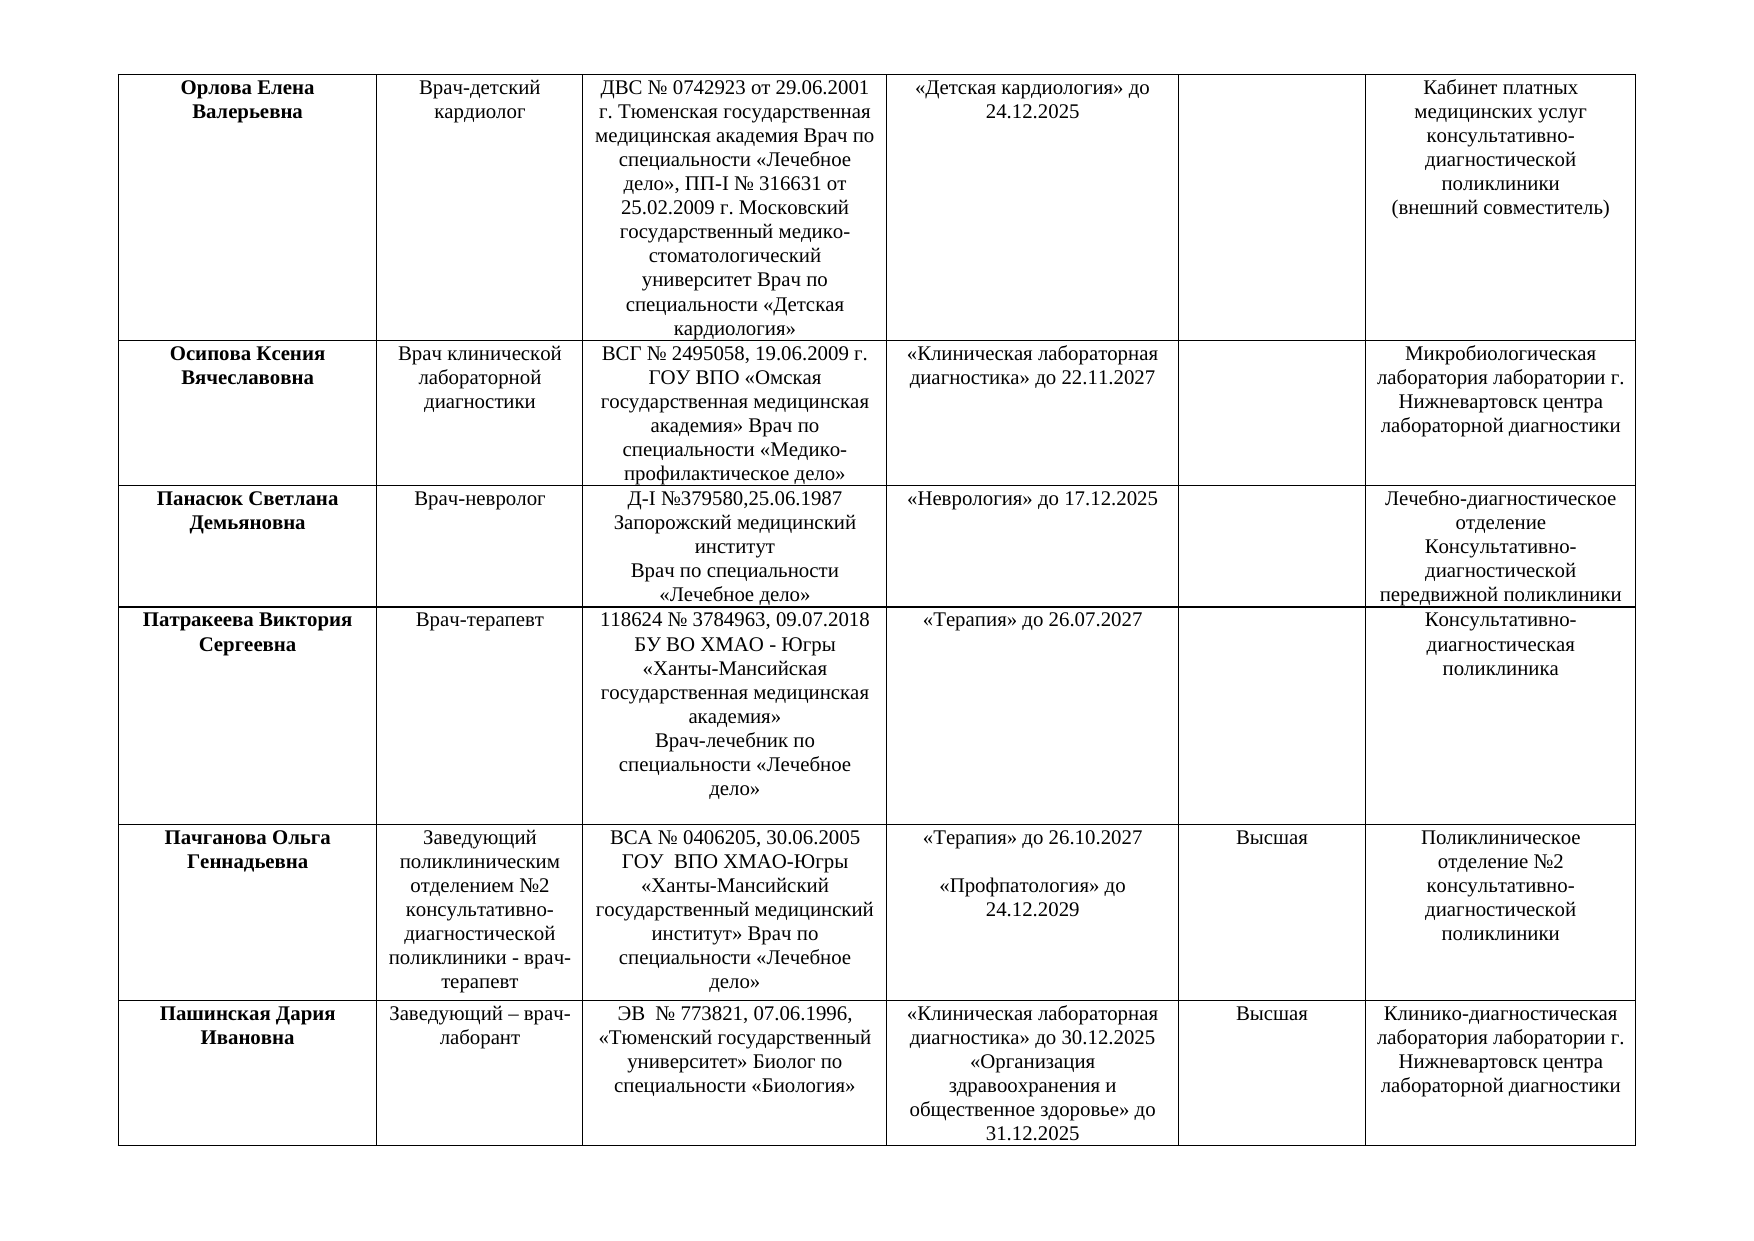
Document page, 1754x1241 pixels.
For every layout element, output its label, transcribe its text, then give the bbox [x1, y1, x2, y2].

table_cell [1366, 1001, 1635, 1145]
table_cell Врач-терапевт [377, 608, 582, 824]
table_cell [583, 1001, 886, 1145]
table_header «Детская кардиология» до 24.12.2025 [887, 75, 1178, 339]
table_cell Заведующий поликлиническим отделением №2 консультативно-диагностической поликлиники - врач-терапевт [377, 825, 582, 999]
table_cell [1179, 486, 1365, 606]
table_header Орлова Елена Валерьевна [119, 75, 376, 339]
table_cell 118624 № 3784963, 09.07.2018 БУ ВО ХМАО - Югры «Ханты-Мансийская государственная медицинская академия» Врач-лечебник по специальности «Лечебное дело» [583, 608, 886, 824]
table_cell Пачганова Ольга Геннадьевна [119, 825, 376, 999]
table_cell [1179, 341, 1365, 485]
table_cell ВСА № 0406205, 30.06.2005 ГОУ ВПО ХМАО-Югры «Ханты-Мансийский государственный медицинский институт» Врач по специальности «Лечебное дело» [583, 825, 886, 999]
table_cell Панасюк Светлана Демьяновна [119, 486, 376, 606]
table_cell Врач-невролог [377, 486, 582, 606]
table_cell Осипова Ксения Вячеславовна [119, 341, 376, 485]
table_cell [119, 1001, 376, 1145]
table_cell Консультативно-диагностическая поликлиника [1366, 608, 1635, 824]
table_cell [887, 1001, 1178, 1145]
table_cell Поликлиническое отделение №2 консультативно-диагностической поликлиники [1366, 825, 1635, 999]
table_cell Микробиологическая лаборатория лаборатории г. Нижневартовск центра лабораторной диагностики [1366, 341, 1635, 485]
table_cell Высшая [1179, 1001, 1365, 1145]
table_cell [377, 1001, 582, 1145]
table_cell [1179, 608, 1365, 824]
table_cell ВСГ № 2495058, 19.06.2009 г. ГОУ ВПО «Омская государственная медицинская академия» Врач по специальности «Медико-профилактическое дело» [583, 341, 886, 485]
table_cell Высшая [1179, 825, 1365, 999]
table_cell «Терапия» до 26.10.2027 «Профпатология» до 24.12.2029 [887, 825, 1178, 999]
table_cell Д-I №379580,25.06.1987 Запорожский медицинский институт Врач по специальности «Лечебное дело» [583, 486, 886, 606]
table_cell Врач клинической лабораторной диагностики [377, 341, 582, 485]
table_cell «Терапия» до 26.07.2027 [887, 608, 1178, 824]
table_cell «Неврология» до 17.12.2025 [887, 486, 1178, 606]
table_header Врач-детский кардиолог [377, 75, 582, 339]
table_header [1179, 75, 1365, 339]
table_cell Лечебно-диагностическое отделение Консультативно-диагностической передвижной поликлиники [1366, 486, 1635, 606]
table_header ДВС № 0742923 от 29.06.2001 г. Тюменская государственная медицинская академия Врач по специальности «Лечебное дело», ПП-I № 316631 от 25.02.2009 г. Московский государственный медико-стоматологический университет Врач по специальности «Детская кардиология» [583, 75, 886, 339]
table_cell Патракеева Виктория Сергеевна [119, 608, 376, 824]
table_header Кабинет платных медицинских услуг консультативно-диагностической поликлиники (внешний совместитель) [1366, 75, 1635, 339]
table_cell «Клиническая лабораторная диагностика» до 22.11.2027 [887, 341, 1178, 485]
